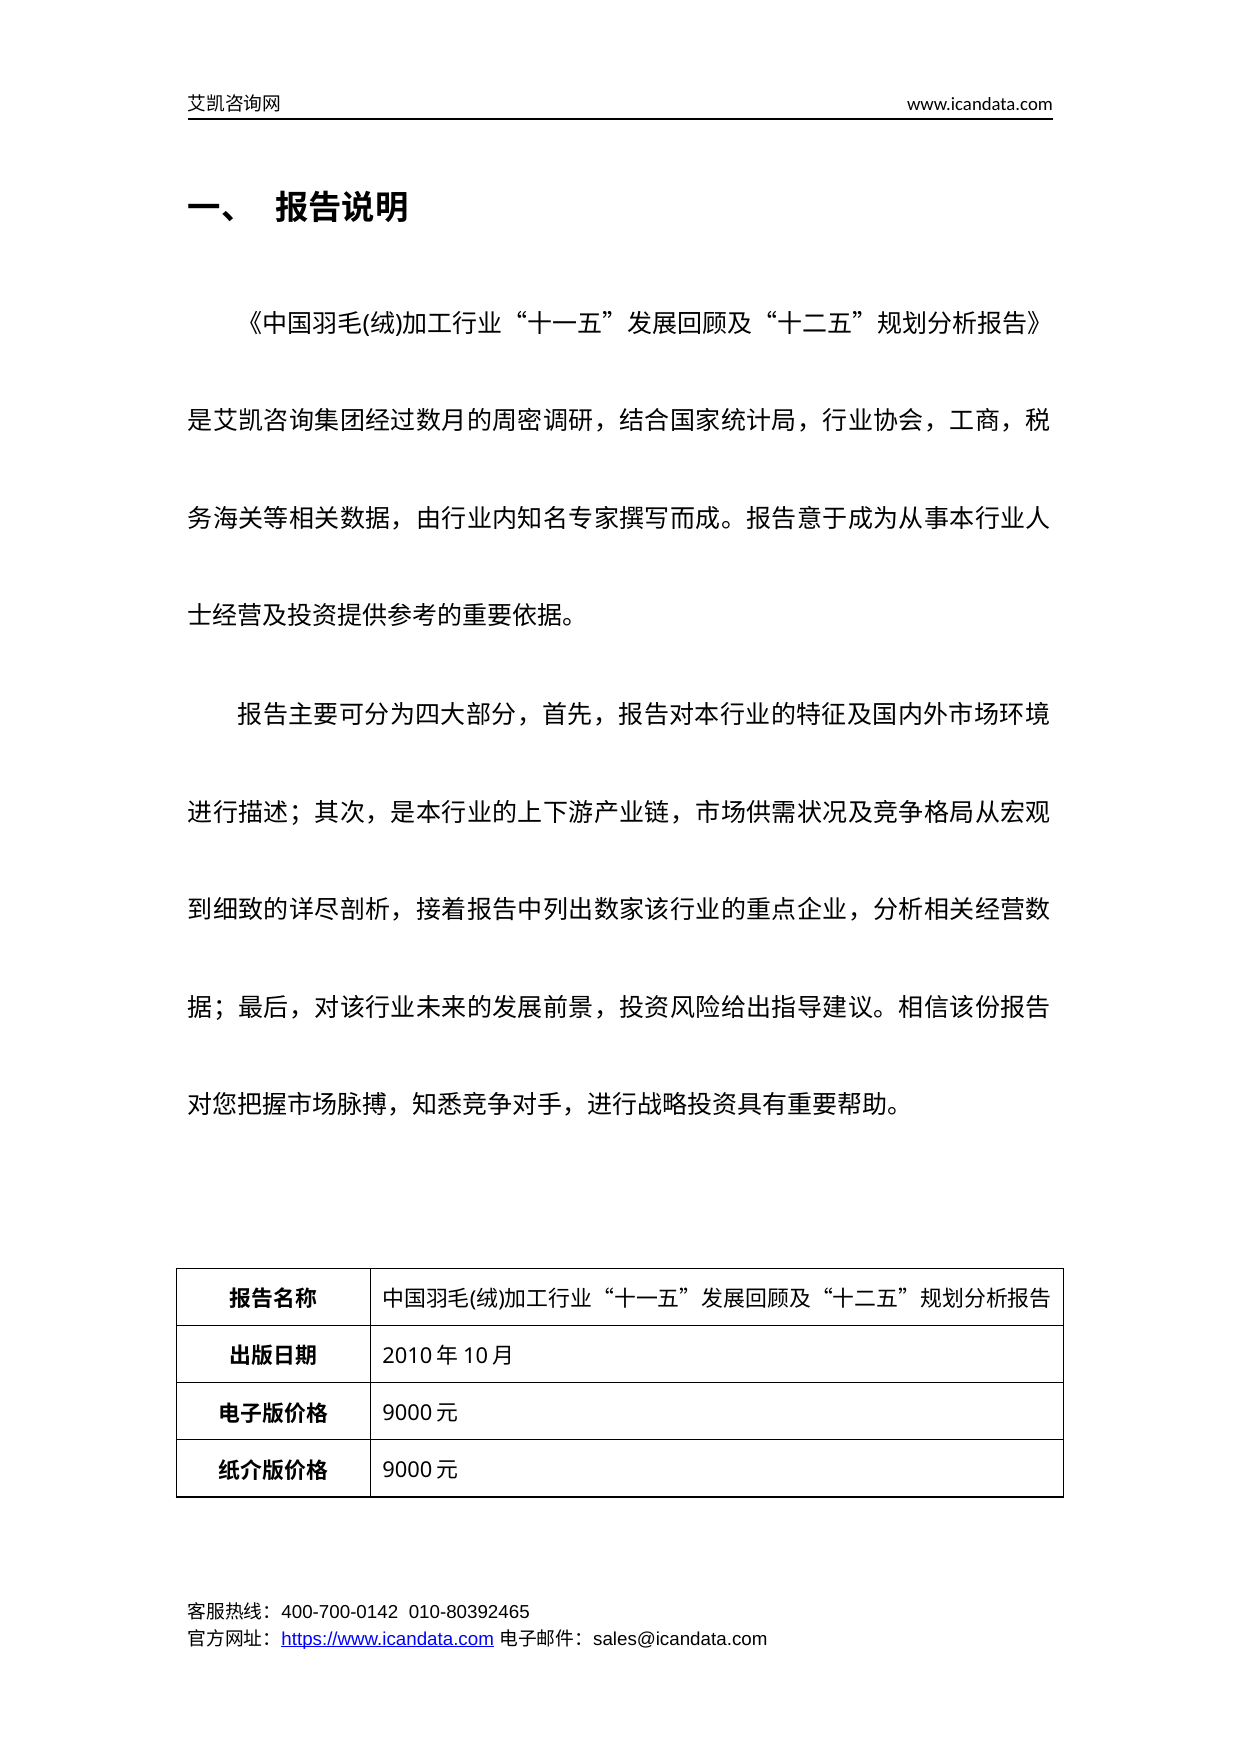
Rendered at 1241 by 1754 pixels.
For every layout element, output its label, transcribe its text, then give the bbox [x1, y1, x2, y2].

table_cell 9000元 [371, 1383, 1063, 1439]
table_cell 9000元 [371, 1440, 1063, 1496]
text 报告主要可分为四大部分，首先，报告对本行业的特征及国内外市场环境进行描述；其次，是本行业的上下游产业链，市场供需状况及竞争格局从宏观到细致的详尽剖析，接着报告中列出数家该行业的重点企业，分析相关经营数据；最后，对该行业未来的发展前景，投资风险给出指导建议。相信该份报告对您把握市场脉搏，知悉竞争对手，进行战略投资具有重要帮助。 [187, 681, 1053, 1136]
subtitle 报告说明 [187, 172, 1053, 237]
table_header 报告名称 [177, 1269, 370, 1325]
table_header 中国羽毛(绒)加工行业“十一五”发展回顾及“十二五”规划分析报告 [371, 1269, 1063, 1325]
text 《中国羽毛(绒)加工行业“十一五”发展回顾及“十二五”规划分析报告》是艾凯咨询集团经过数月的周密调研，结合国家统计局，行业协会，工商，税务海关等相关数据，由行业内知名专家撰写而成。报告意于成为从事本行业人士经营及投资提供参考的重要依据。 [187, 289, 1053, 646]
table_cell 出版日期 [177, 1326, 370, 1382]
table_cell 2010年10月 [371, 1326, 1063, 1382]
table_cell 电子版价格 [177, 1383, 370, 1439]
table_cell 纸介版价格 [177, 1440, 370, 1496]
